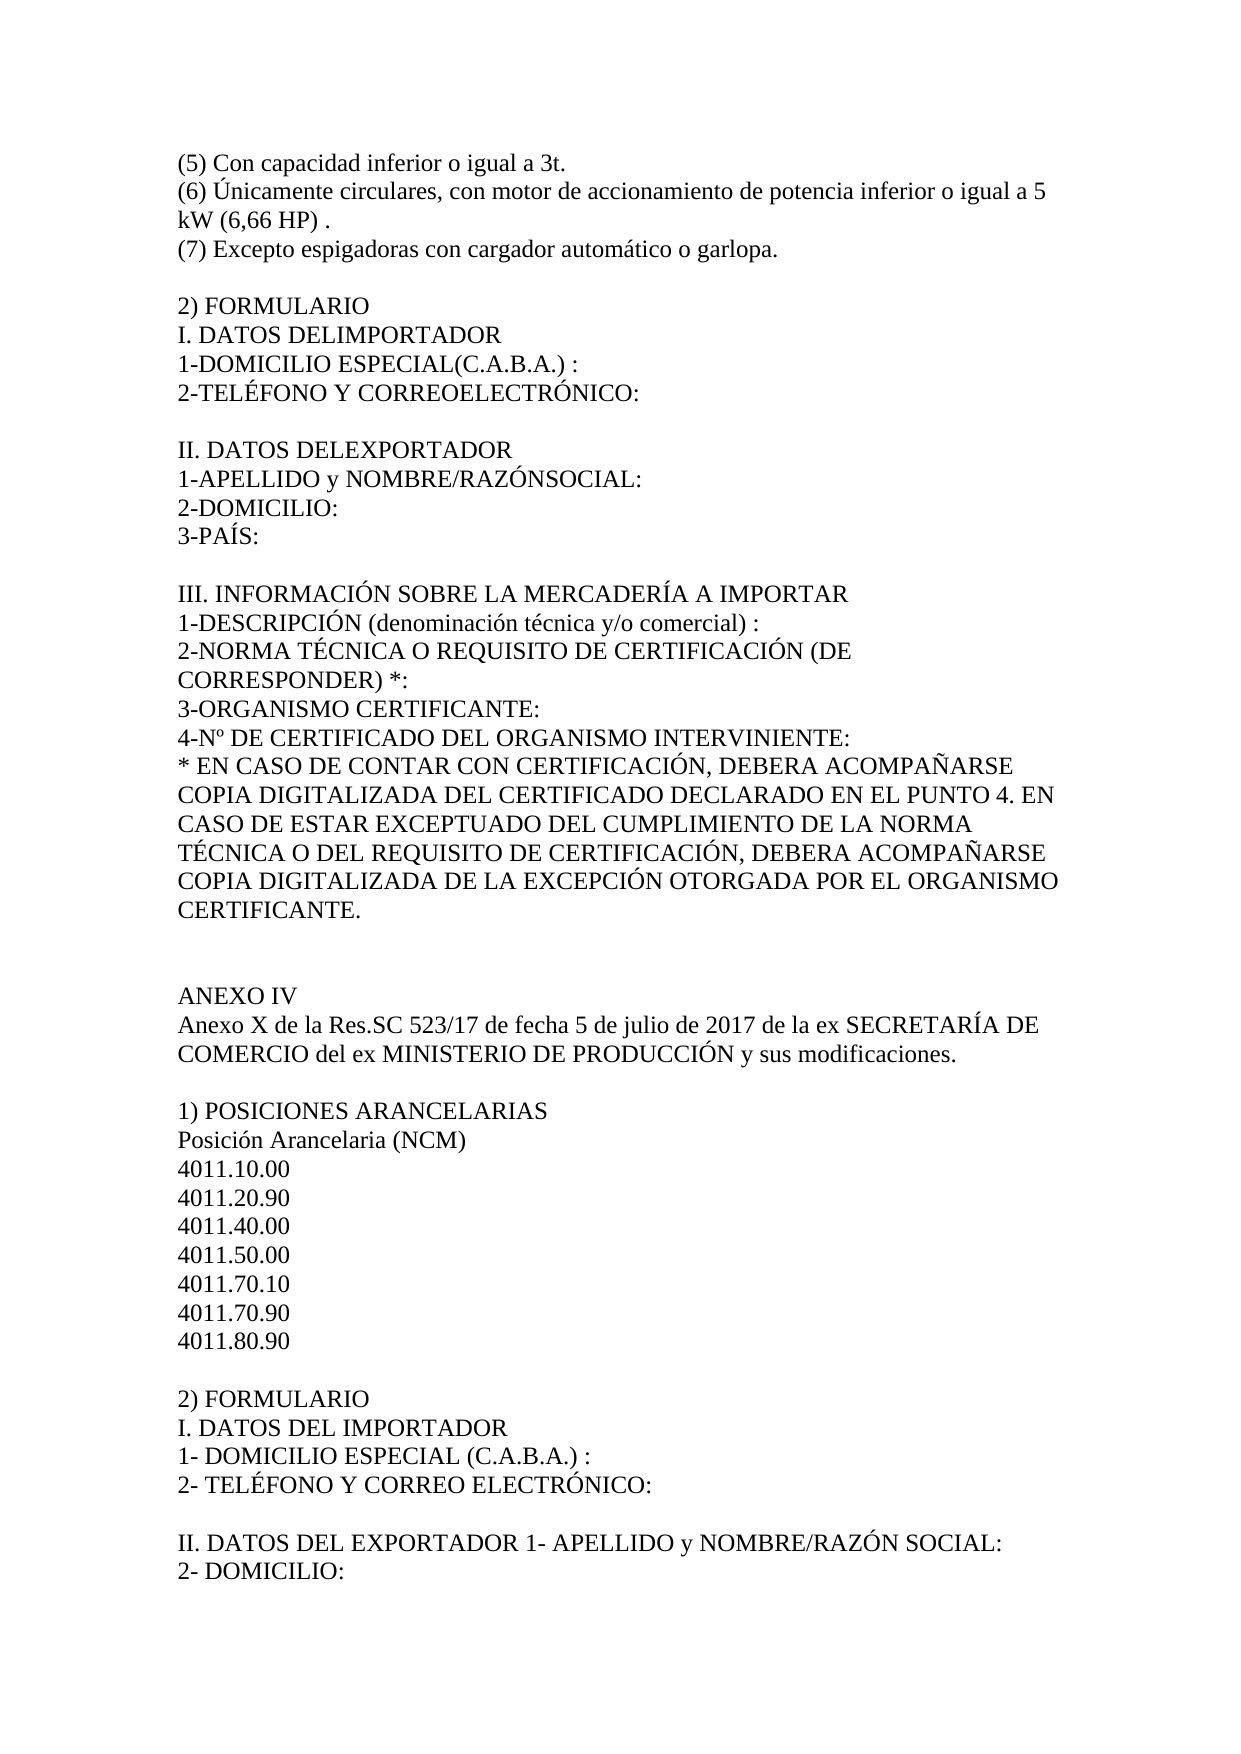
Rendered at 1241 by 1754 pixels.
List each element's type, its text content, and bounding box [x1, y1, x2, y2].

text Posición Arancelaria (NCM) [177, 1125, 1063, 1154]
text 1-DESCRIPCIÓN (denominación técnica y/o comercial) : [177, 608, 1063, 636]
text (5) Con capacidad inferior o igual a 3t. [177, 148, 1063, 176]
text 2) FORMULARIO [177, 1384, 1063, 1413]
text (6) Únicamente circulares, con motor de accionamiento de potencia inferior o igual a 5 kW (6,66 HP) . [177, 176, 1063, 234]
text 2) FORMULARIO [177, 291, 1063, 320]
text 3-PAÍS: [177, 521, 1063, 550]
text 2-NORMA TÉCNICA O REQUISITO DE CERTIFICACIÓN (DE CORRESPONDER) *: [177, 636, 1063, 694]
text * EN CASO DE CONTAR CON CERTIFICACIÓN, DEBERA ACOMPAÑARSE COPIA DIGITALIZADA DEL CERTIFICADO DECLARADO EN EL PUNTO 4. EN CASO DE ESTAR EXCEPTUADO DEL CUMPLIMIENTO DE LA NORMA TÉCNICA O DEL REQUISITO DE CERTIFICACIÓN, DEBERA ACOMPAÑARSE COPIA DIGITALIZADA DE LA EXCEPCIÓN OTORGADA POR EL ORGANISMO CERTIFICANTE. [177, 751, 1063, 924]
text 2-DOMICILIO: [177, 493, 1063, 521]
text II. DATOS DELEXPORTADOR [177, 435, 1063, 464]
text 4-Nº DE CERTIFICADO DEL ORGANISMO INTERVINIENTE: [177, 723, 1063, 751]
text 1- DOMICILIO ESPECIAL (C.A.B.A.) : [177, 1441, 1063, 1470]
text 1) POSICIONES ARANCELARIAS [177, 1096, 1063, 1125]
text 2-TELÉFONO Y CORREOELECTRÓNICO: [177, 378, 1063, 406]
text 4011.80.90 [177, 1326, 1063, 1355]
text ANEXO IV [177, 981, 1063, 1010]
text 3-ORGANISMO CERTIFICANTE: [177, 694, 1063, 723]
text III. INFORMACIÓN SOBRE LA MERCADERÍA A IMPORTAR [177, 579, 1063, 608]
text 2- DOMICILIO: [177, 1556, 1063, 1585]
text I. DATOS DELIMPORTADOR [177, 320, 1063, 349]
text (7) Excepto espigadoras con cargador automático o garlopa. [177, 234, 1063, 263]
text 2- TELÉFONO Y CORREO ELECTRÓNICO: [177, 1470, 1063, 1499]
text 4011.10.00 [177, 1154, 1063, 1183]
text I. DATOS DEL IMPORTADOR [177, 1413, 1063, 1441]
text 4011.70.10 [177, 1269, 1063, 1298]
text 4011.20.90 [177, 1183, 1063, 1211]
text 4011.70.90 [177, 1298, 1063, 1326]
text 1-DOMICILIO ESPECIAL(C.A.B.A.) : [177, 349, 1063, 378]
text Anexo X de la Res.SC 523/17 de fecha 5 de julio de 2017 de la ex SECRETARÍA DE COMERCIO del ex MINISTERIO DE PRODUCCIÓN y sus modificaciones. [177, 1010, 1063, 1068]
text 1-APELLIDO y NOMBRE/RAZÓNSOCIAL: [177, 464, 1063, 493]
text II. DATOS DEL EXPORTADOR 1- APELLIDO y NOMBRE/RAZÓN SOCIAL: [177, 1528, 1063, 1556]
text 4011.50.00 [177, 1240, 1063, 1269]
text 4011.40.00 [177, 1211, 1063, 1240]
